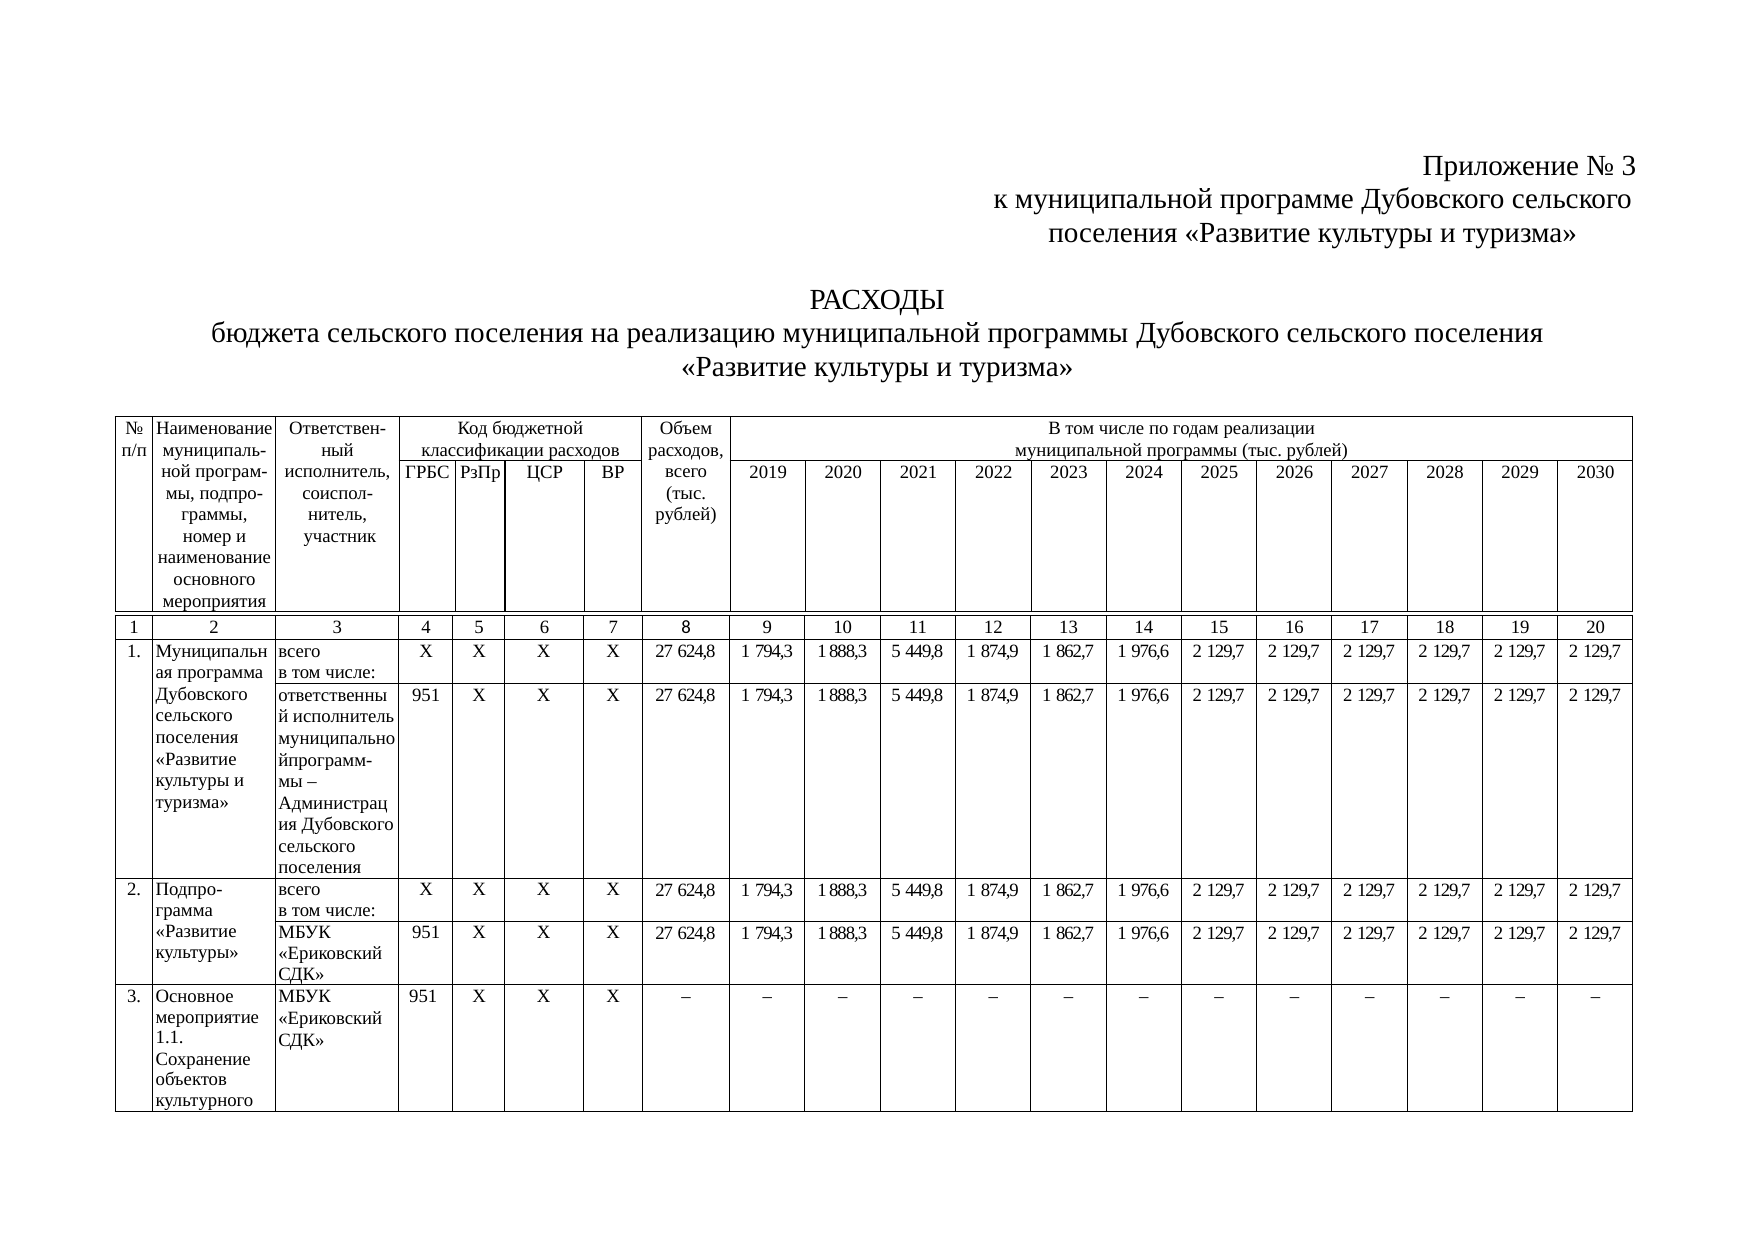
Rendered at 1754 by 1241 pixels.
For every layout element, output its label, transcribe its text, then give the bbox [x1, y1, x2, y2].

table_cell 2 129,7 [1408, 640, 1482, 683]
table_cell 2 129,7 [1257, 684, 1331, 878]
table_cell 1 888,3 [805, 684, 880, 878]
table_cell 1 976,6 [1107, 922, 1181, 984]
table_cell X [453, 879, 504, 921]
table_cell 2021 [881, 461, 955, 611]
table_cell 2 129,7 [1558, 640, 1632, 683]
table_header 17 [1332, 616, 1407, 638]
table_cell 1 794,3 [730, 879, 804, 921]
table_cell – [1257, 985, 1331, 1111]
table_cell 2028 [1408, 461, 1482, 611]
table_cell 2019 [731, 461, 805, 611]
table_cell 2029 [1483, 461, 1557, 611]
text «Развитие культуры и туризма» [118, 349, 1636, 382]
table_header № п/п [116, 417, 152, 611]
table_cell 2 129,7 [1332, 879, 1407, 921]
table_cell 1 874,9 [956, 879, 1030, 921]
table_header В том числе по годам реализации муниципальной программы (тыс. рублей) [731, 417, 1632, 460]
table_cell 2 129,7 [1558, 684, 1632, 878]
table_cell Подпрограмма «Развитие культуры» [153, 879, 275, 984]
text Приложение № 3 [118, 148, 1636, 181]
table_cell X [505, 640, 583, 683]
table_header Объем расходов, всего (тыс. рублей) [642, 417, 730, 611]
table_cell 1 888,3 [805, 640, 880, 683]
table_header 3 [276, 616, 398, 638]
table_cell 2 129,7 [1257, 922, 1331, 984]
table_cell 1 862,7 [1031, 684, 1106, 878]
table_header 6 [505, 616, 583, 638]
text к муниципальной программе Дубовского сельского поселения «Развитие культуры и туризма» [989, 181, 1636, 248]
table_cell 1 862,7 [1031, 922, 1106, 984]
table_cell X [453, 684, 504, 878]
table_cell 2030 [1558, 461, 1632, 611]
table_cell ВР [585, 461, 641, 611]
table_header 11 [881, 616, 955, 638]
table_cell – [1558, 985, 1632, 1111]
table_cell ответственный исполнитель муниципальнойпрограмм-мы – Администрация Дубовского сельского поселения [276, 684, 398, 878]
table_header Наименование муниципаль-ной программы, подпрограммы, номер и наименование основного мероприятия [153, 417, 275, 611]
table_header 12 [956, 616, 1030, 638]
table_header 14 [1107, 616, 1181, 638]
table_cell 2022 [956, 461, 1031, 611]
table_cell 1 794,3 [730, 922, 804, 984]
table_cell – [881, 985, 955, 1111]
table_header 7 [584, 616, 642, 638]
table_cell 2 129,7 [1558, 922, 1632, 984]
table_cell X [399, 640, 452, 683]
table_header 2 [153, 616, 275, 638]
table_cell 2 129,7 [1408, 879, 1482, 921]
table_cell 2027 [1332, 461, 1407, 611]
table_cell 2 129,7 [1182, 684, 1256, 878]
table_cell 1 888,3 [805, 879, 880, 921]
table_cell 1 862,7 [1031, 640, 1106, 683]
table_cell МБУК «Ериковский СДК» [276, 922, 398, 984]
table_cell 1 862,7 [1031, 879, 1106, 921]
table_header 20 [1558, 616, 1632, 638]
table_cell 2 129,7 [1182, 640, 1256, 683]
table_cell Муниципальная программа Дубовского сельского поселения «Развитие культуры и туризма» [153, 640, 275, 878]
table_cell 5 449,8 [881, 684, 955, 878]
table_cell – [1483, 985, 1557, 1111]
table_cell 1 794,3 [730, 640, 804, 683]
table_cell 27 624,8 [643, 640, 729, 683]
table_cell X [453, 922, 504, 984]
table_cell 2024 [1107, 461, 1181, 611]
table_cell всего в том числе: [276, 879, 398, 921]
table_cell – [643, 985, 729, 1111]
table_cell 2 129,7 [1558, 879, 1632, 921]
table_cell – [1031, 985, 1106, 1111]
table_cell – [1408, 985, 1482, 1111]
table_cell X [584, 684, 642, 878]
table_cell 2 129,7 [1408, 922, 1482, 984]
text бюджета сельского поселения на реализацию муниципальной программы Дубовского сельского поселения [118, 315, 1636, 349]
table_header 5 [453, 616, 504, 638]
text РАСХОДЫ [118, 282, 1636, 315]
table_cell X [453, 985, 504, 1111]
table_header 19 [1483, 616, 1557, 638]
table_cell 1 976,6 [1107, 879, 1181, 921]
table_header 4 [399, 616, 452, 638]
table_cell 2 129,7 [1257, 640, 1331, 683]
table_cell 1 794,3 [730, 684, 804, 878]
table_cell 951 [399, 985, 452, 1111]
table_cell 2. [116, 879, 152, 984]
table_cell 2 129,7 [1332, 684, 1407, 878]
table_cell 2 129,7 [1182, 879, 1256, 921]
table_cell – [1182, 985, 1256, 1111]
table_header 15 [1182, 616, 1256, 638]
table_cell 5 449,8 [881, 922, 955, 984]
table_cell – [1107, 985, 1181, 1111]
table_cell 951 [399, 684, 452, 878]
table_cell МБУК «Ериковский СДК» [276, 985, 398, 1111]
table_cell X [505, 879, 583, 921]
table_cell 27 624,8 [643, 879, 729, 921]
table_cell 27 624,8 [643, 684, 729, 878]
table_cell 2 129,7 [1483, 922, 1557, 984]
table_cell 2026 [1257, 461, 1331, 611]
table_cell 2 129,7 [1408, 684, 1482, 878]
table_cell X [505, 922, 583, 984]
table_cell 2 129,7 [1332, 922, 1407, 984]
table_cell 1 874,9 [956, 640, 1030, 683]
table_cell всего в том числе: [276, 640, 398, 683]
table_cell 27 624,8 [643, 922, 729, 984]
table_cell 2 129,7 [1257, 879, 1331, 921]
table_header 1 [116, 616, 152, 638]
table_cell X [399, 879, 452, 921]
table_cell 951 [399, 922, 452, 984]
table_cell 1 976,6 [1107, 640, 1181, 683]
table_cell ГРБС [400, 461, 455, 611]
table_cell 1 888,3 [805, 922, 880, 984]
table_cell 2025 [1182, 461, 1256, 611]
table_header 8 [643, 616, 729, 638]
table_cell 3. [116, 985, 152, 1111]
table_cell – [956, 985, 1030, 1111]
table_cell 2023 [1032, 461, 1106, 611]
table_cell – [805, 985, 880, 1111]
table_cell – [1332, 985, 1407, 1111]
table_cell ЦСР [506, 461, 584, 611]
table_cell 2 129,7 [1483, 879, 1557, 921]
table_cell 5 449,8 [881, 879, 955, 921]
table_cell X [453, 640, 504, 683]
table_cell 2020 [806, 461, 880, 611]
table_cell 1 874,9 [956, 684, 1030, 878]
table_cell X [584, 879, 642, 921]
table_cell 2 129,7 [1483, 684, 1557, 878]
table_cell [153, 985, 275, 1111]
table_cell X [505, 684, 583, 878]
table_cell X [584, 640, 642, 683]
table_cell X [584, 985, 642, 1111]
table_cell 2 129,7 [1332, 640, 1407, 683]
table_cell 1. [116, 640, 152, 878]
table_cell – [730, 985, 804, 1111]
table_cell 1 874,9 [956, 922, 1030, 984]
table_cell 1 976,6 [1107, 684, 1181, 878]
table_cell X [584, 922, 642, 984]
table_header 16 [1257, 616, 1331, 638]
table_header Код бюджетной классификации расходов [400, 417, 641, 460]
table_cell 5 449,8 [881, 640, 955, 683]
table_cell 2 129,7 [1483, 640, 1557, 683]
table_header Ответствен-ный исполнитель, соиспол-нитель, участник [276, 417, 399, 611]
table_header 9 [730, 616, 804, 638]
table_cell X [505, 985, 583, 1111]
table_header 18 [1408, 616, 1482, 638]
table_header 13 [1031, 616, 1106, 638]
table_cell РзПр [456, 461, 504, 611]
table_header 10 [805, 616, 880, 638]
table_cell 2 129,7 [1182, 922, 1256, 984]
